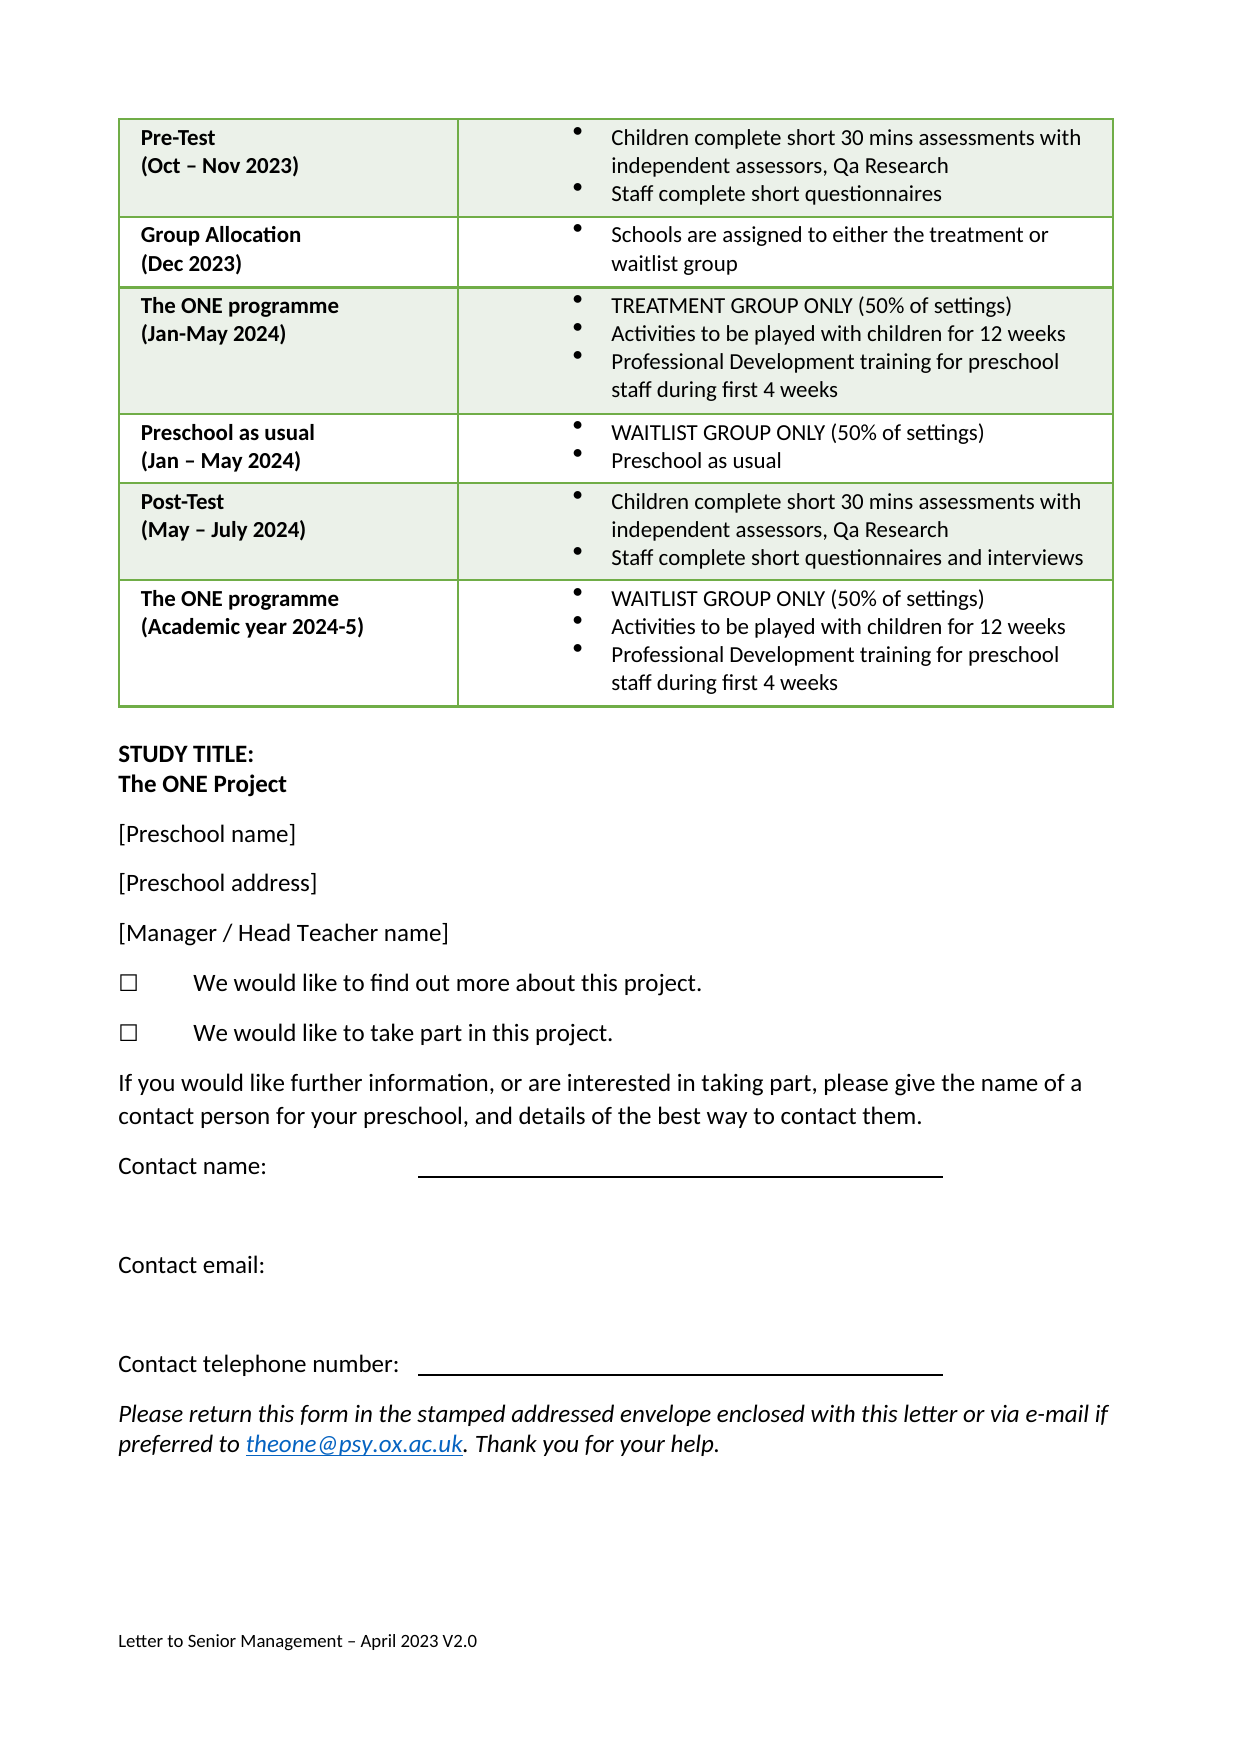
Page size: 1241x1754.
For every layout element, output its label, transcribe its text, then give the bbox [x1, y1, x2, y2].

table_cell TREATMENT GROUP ONLY (50% of settings) Activities to be played with children for 12 weeks Professional Development training for preschool staff during first 4 weeks [459, 289, 1112, 413]
table_cell Children complete short 30 mins assessments with independent assessors, Qa Research Staff complete short questionnaires and interviews [459, 484, 1112, 579]
table_cell Group Allocation (Dec 2023) [120, 218, 457, 286]
table_cell WAITLIST GROUP ONLY (50% of settings) Activities to be played with children for 12 weeks Professional Development training for preschool staff during first 4 weeks [459, 581, 1112, 705]
table_cell Schools are assigned to either the treatment or waitlist group [459, 218, 1112, 286]
table_cell Children complete short 30 mins assessments with independent assessors, Qa Research Staff complete short questionnaires [459, 120, 1112, 216]
table_cell Post-Test (May – July 2024) [120, 484, 457, 579]
table_cell The ONE programme (Jan-May 2024) [120, 289, 457, 413]
text [Preschool address] [118, 868, 1122, 898]
text We would like to take part in this project. [118, 1017, 1122, 1048]
text Please return this form in the stamped addressed envelope enclosed with this letter or via e-mail if preferred to theone@psy.ox.ac.uk. Thank you for your help. [118, 1398, 1122, 1459]
text STUDY TITLE: [118, 738, 1122, 768]
table_cell The ONE programme (Academic year 2024-5) [120, 581, 457, 705]
text Contact name: [118, 1150, 1122, 1181]
text The ONE Project [118, 768, 1122, 799]
table_cell WAITLIST GROUP ONLY (50% of settings) Preschool as usual [459, 415, 1112, 482]
table_cell Pre-Test (Oct – Nov 2023) [120, 120, 457, 216]
text [Manager / Head Teacher name] [118, 917, 1122, 948]
text Contact telephone number: [118, 1348, 1122, 1379]
table_cell Preschool as usual (Jan – May 2024) [120, 415, 457, 482]
text If you would like further information, or are interested in taking part, please give the name of a contact person for your preschool, and details of the best way to contact them. [118, 1068, 1122, 1131]
text We would like to find out more about this project. [118, 967, 1122, 998]
text Contact email: [118, 1249, 1122, 1280]
text [Preschool name] [118, 818, 1122, 848]
